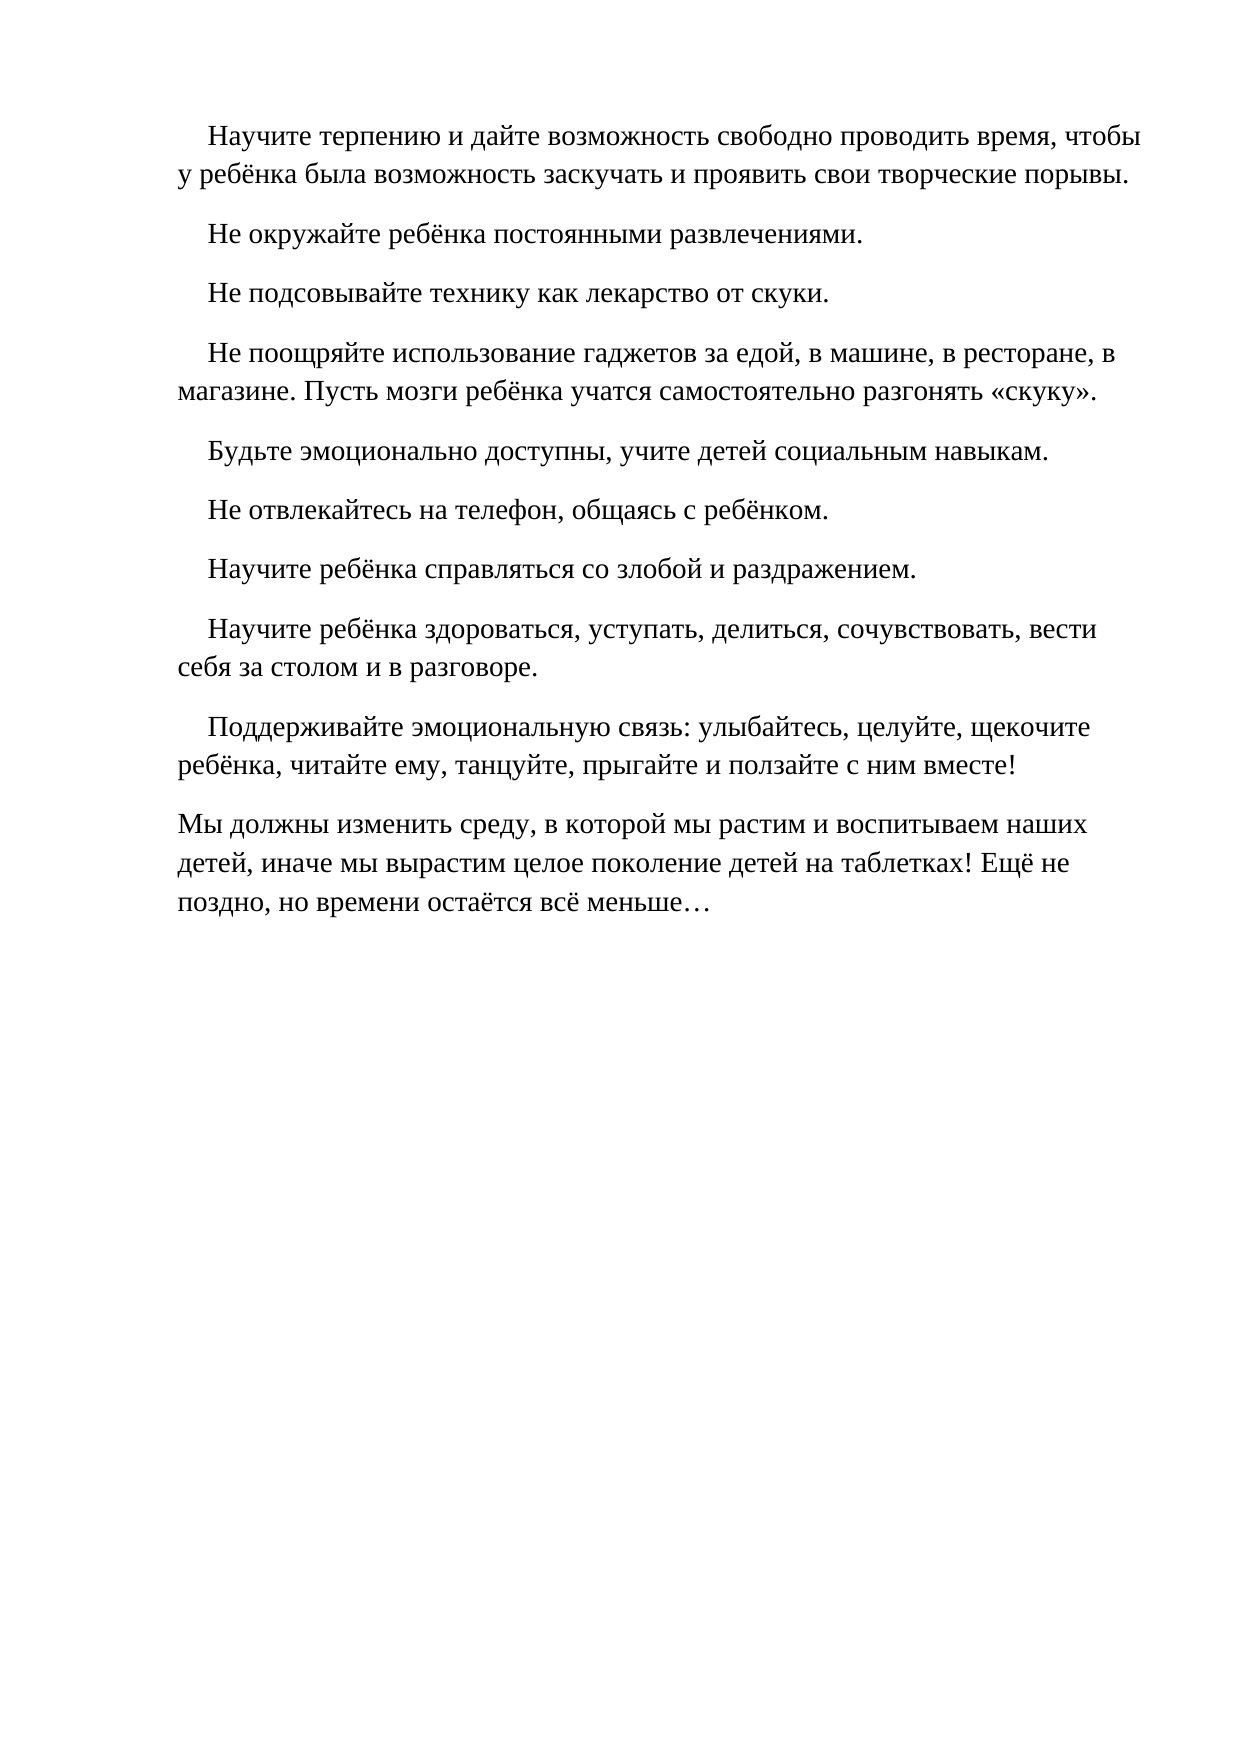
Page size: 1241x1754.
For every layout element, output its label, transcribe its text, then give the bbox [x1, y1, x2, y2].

text  Будьте эмоционально доступны, учите детей социальным навыкам. [177, 433, 1152, 466]
text  Научите ребёнка справляться со злобой и раздражением. [177, 551, 1152, 585]
text Мы должны изменить среду, в которой мы растим и воспитываем наших детей, иначе мы вырастим целое поколение детей на таблетках! Ещё не поздно, но времени остаётся всё меньше… [177, 807, 1152, 917]
text  Не отвлекайтесь на телефон, общаясь с ребёнком. [177, 492, 1152, 526]
text  Научите терпению и дайте возможность свободно проводить время, чтобы у ребёнка была возможность заскучать и проявить свои творческие порывы. [177, 118, 1152, 190]
text  Не окружайте ребёнка постоянными развлечениями. [177, 216, 1152, 249]
text  Научите ребёнка здороваться, уступать, делиться, сочувствовать, вести себя за столом и в разговоре. [177, 611, 1152, 683]
text  Поддерживайте эмоциональную связь: улыбайтесь, целуйте, щекочите ребёнка, читайте ему, танцуйте, прыгайте и ползайте с ним вместе! [177, 709, 1152, 781]
text  Не подсовывайте технику как лекарство от скуки. [177, 275, 1152, 309]
text  Не поощряйте использование гаджетов за едой, в машине, в ресторане, в магазине. Пусть мозги ребёнка учатся самостоятельно разгонять «скуку». [177, 335, 1152, 407]
